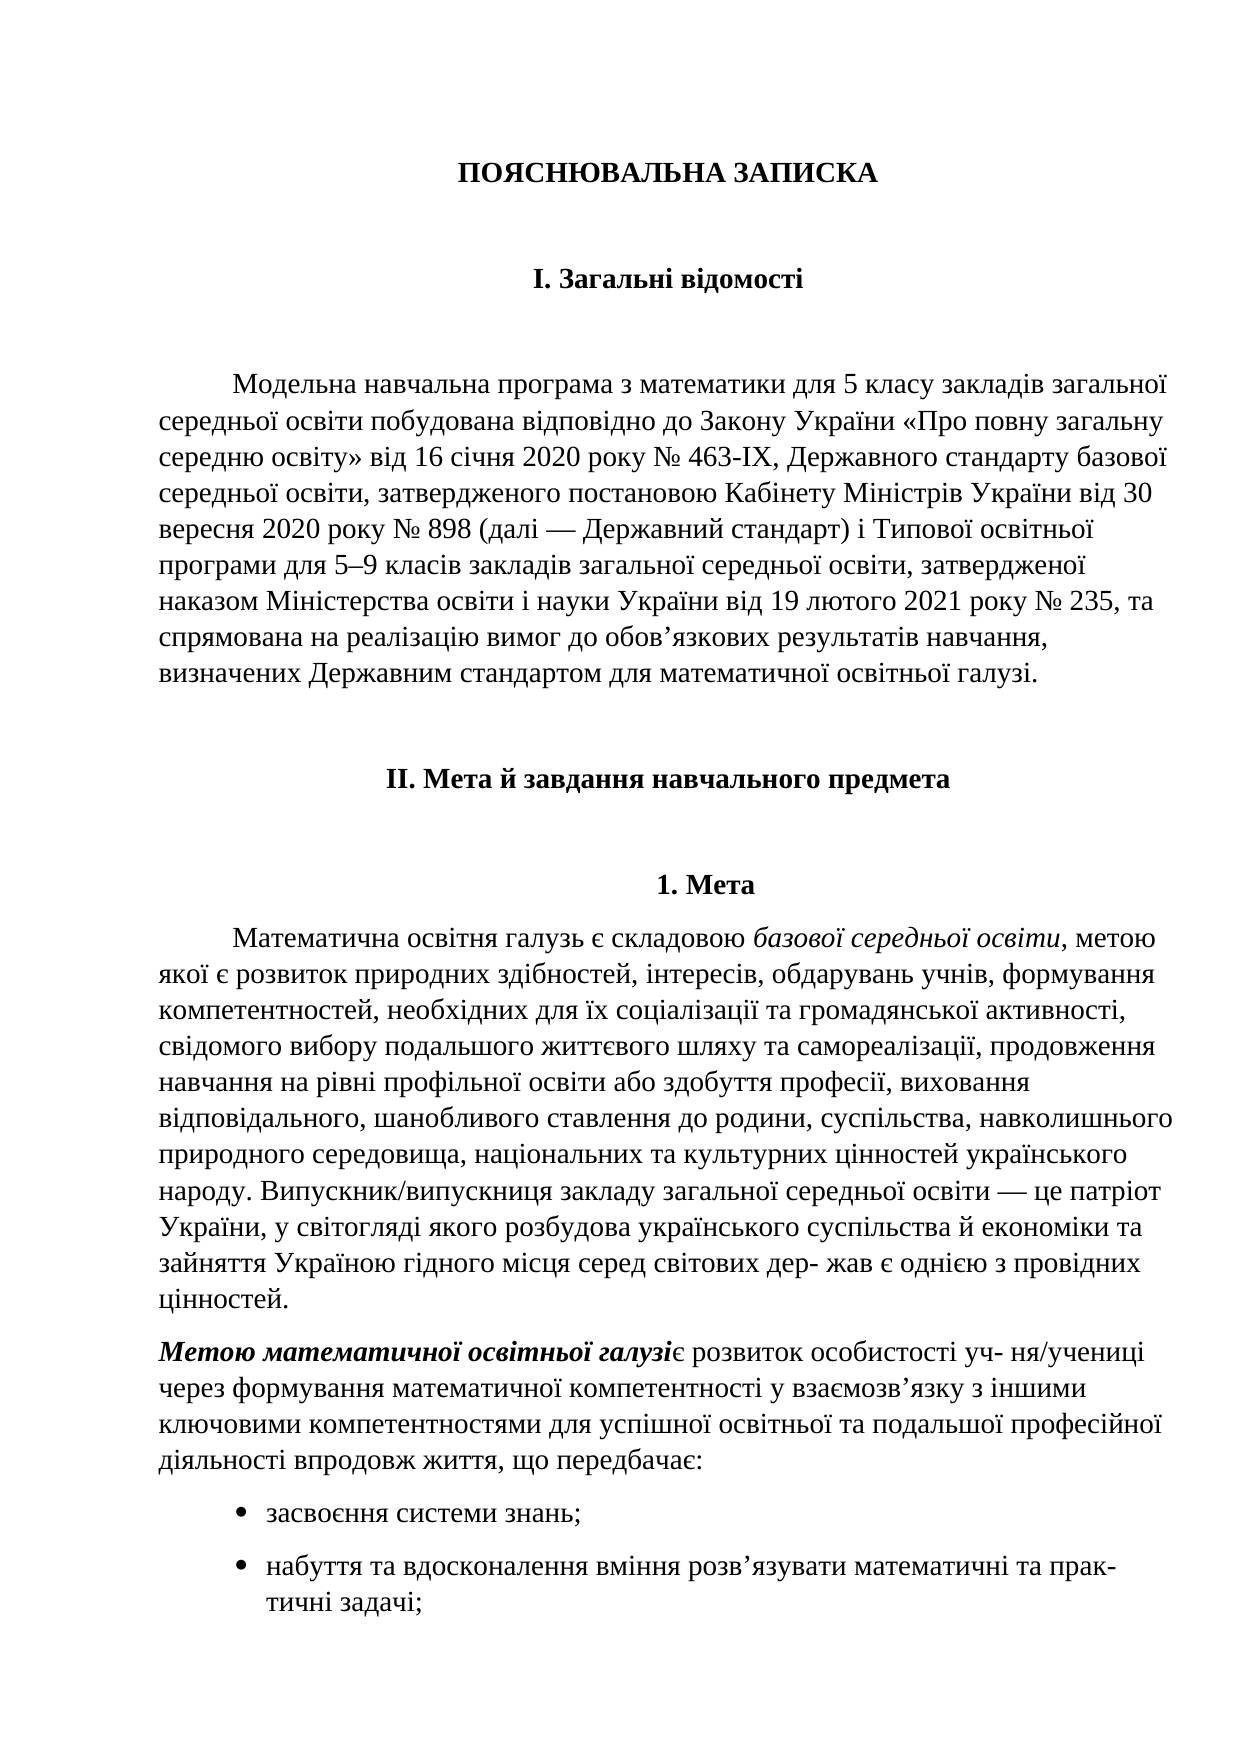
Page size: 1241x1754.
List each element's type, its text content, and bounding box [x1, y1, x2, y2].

text Модельна навчальна програма з математики для 5 класу закладів загальної середньої освіти побудована відповідно до Закону України «Про повну загальну середню освіту» від 16 січня 2020 року № 463-IX, Державного стандарту базової середньої освіти, затвердженого постановою Кабінету Міністрів України від 30 вересня 2020 року № 898 (далі — Державний стандарт) і Типової освітньої програми для 5–9 класів закладів загальної середньої освіти, затвердженої наказом Міністерства освіти і науки України від 19 лютого 2021 року № 235, та спрямована на реалізацію вимог до обов’язкових результатів навчання, визначених Державним стандартом для математичної освітньої галузі. [158, 366, 1178, 689]
text Метою математичної освітньої галузіє розвиток особистості уч- ня/учениці через формування математичної компетентності у взаємозв’язку з іншими ключовими компетентностями для успішної освітньої та подальшої професійної діяльності впродовж життя, що передбачає: [158, 1334, 1178, 1476]
list набуття та вдосконалення вміння розв’язувати математичні та прак- тичні задачі; [236, 1548, 1178, 1618]
list засвоєння системи знань; [236, 1495, 1178, 1529]
text І. Загальні відомості [158, 261, 1178, 294]
text ІІ. Мета й завдання навчального предмета [158, 761, 1178, 795]
text Математична освітня галузь є складовою базової середньої освіти, метою якої є розвиток природних здібностей, інтересів, обдарувань учнів, формування компетентностей, необхідних для їх соціалізації та громадянської активності, свідомого вибору подальшого життєвого шляху та самореалізації, продовження навчання на рівні профільної освіти або здобуття професії, виховання відповідального, шанобливого ставлення до родини, суспільства, навколишнього природного середовища, національних та культурних цінностей українського народу. Випускник/випускниця закладу загальної середньої освіти — це патріот України, у світогляді якого розбудова українського суспільства й економіки та зайняття Україною гідного місця серед світових дер- жав є однією з провідних цінностей. [158, 920, 1178, 1315]
list Мета [233, 867, 1178, 900]
text ПОЯСНЮВАЛЬНА ЗАПИСКА [158, 155, 1178, 189]
